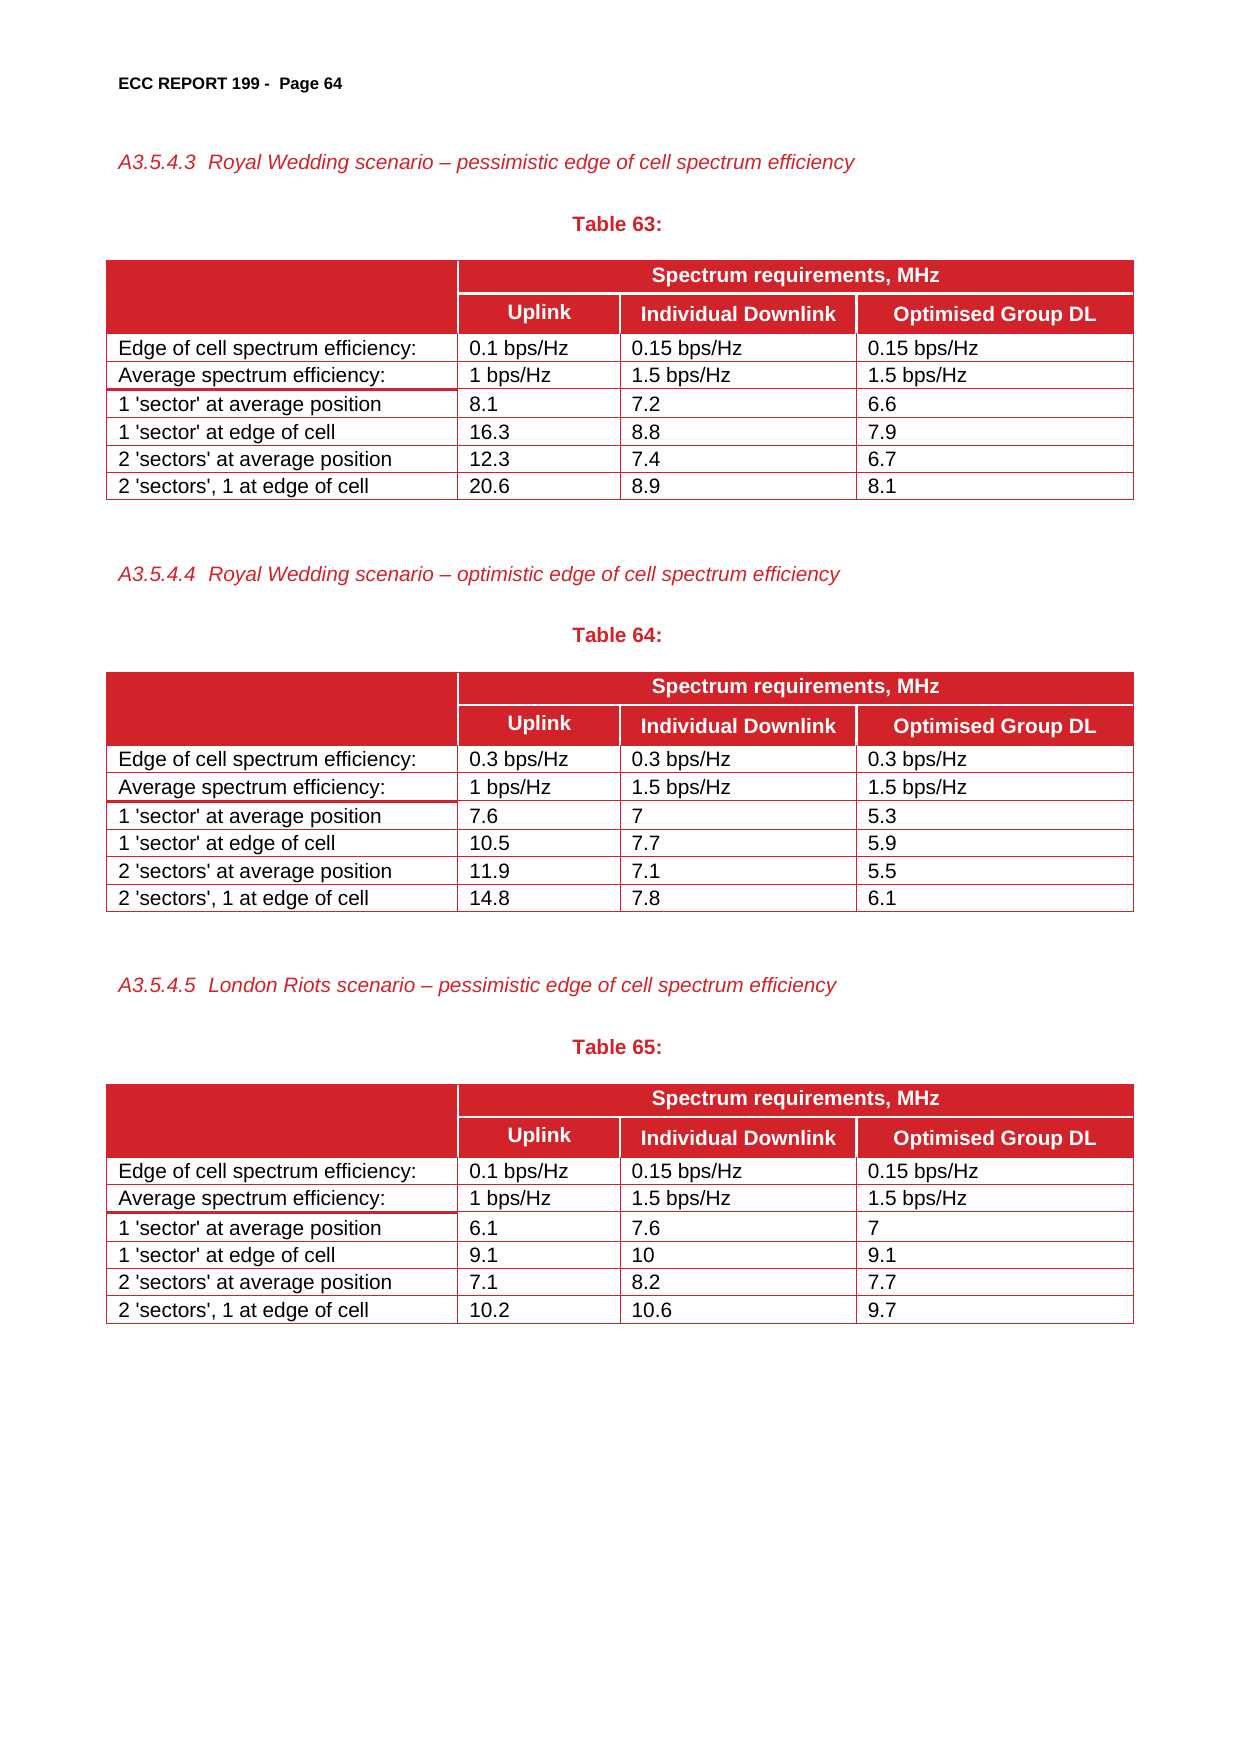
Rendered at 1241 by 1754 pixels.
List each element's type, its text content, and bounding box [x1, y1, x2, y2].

table_cell Average spectrum efficiency: [107, 773, 457, 799]
table_cell 2 'sectors' at average position [107, 1269, 457, 1295]
table_cell 2 'sectors', 1 at edge of cell [107, 885, 457, 911]
table_cell 7.7 [857, 1269, 1133, 1295]
table_cell 2 'sectors' at average position [107, 857, 457, 883]
table_cell Individual Downlink [621, 706, 855, 745]
subtitle Royal Wedding scenario – pessimistic edge of cell spectrum efficiency [118, 150, 1122, 174]
table_cell 10.6 [621, 1296, 856, 1322]
table_cell 1.5 bps/Hz [621, 362, 856, 388]
table_cell 10.2 [458, 1296, 620, 1322]
table_cell Uplink [459, 706, 619, 745]
table_cell 16.3 [458, 418, 620, 444]
table_cell 0.3 bps/Hz [857, 746, 1133, 772]
table_cell 8.1 [857, 473, 1133, 499]
table_cell 0.15 bps/Hz [621, 1158, 856, 1184]
table_cell 1 'sector' at edge of cell [107, 418, 457, 444]
table_cell 7.8 [621, 885, 856, 911]
table_cell 0.15 bps/Hz [857, 334, 1133, 361]
table_cell 1.5 bps/Hz [621, 773, 856, 799]
table_cell 11.9 [458, 857, 620, 883]
table_cell Individual Downlink [621, 295, 855, 333]
table_cell 0.3 bps/Hz [621, 746, 856, 772]
table_cell Edge of cell spectrum efficiency: [107, 334, 457, 361]
table_header Spectrum requirements, MHz [459, 673, 1133, 704]
table_cell 8.2 [621, 1269, 856, 1295]
table_cell 6.7 [857, 446, 1133, 472]
table_cell Uplink [459, 295, 619, 333]
table_cell 2 'sectors', 1 at edge of cell [107, 473, 457, 499]
table_cell 1 'sector' at average position [107, 391, 457, 417]
table_cell 7 [621, 801, 856, 829]
table_cell 0.15 bps/Hz [621, 334, 856, 361]
subtitle Royal Wedding scenario – optimistic edge of cell spectrum efficiency [118, 562, 1122, 586]
table_cell 7.1 [458, 1269, 620, 1295]
table_cell 7.4 [621, 446, 856, 472]
table_cell 7.2 [621, 389, 856, 417]
table_cell Average spectrum efficiency: [107, 1185, 457, 1211]
table_cell 6.1 [857, 885, 1133, 911]
table_cell 5.5 [857, 857, 1133, 883]
table_cell Average spectrum efficiency: [107, 362, 457, 388]
table_cell Optimised Group DL [858, 706, 1133, 745]
table_cell Edge of cell spectrum efficiency: [107, 1158, 457, 1184]
table_cell 1 'sector' at average position [107, 803, 457, 829]
table_cell 7.6 [458, 801, 620, 829]
table_cell 1.5 bps/Hz [857, 362, 1133, 388]
table_cell Edge of cell spectrum efficiency: [107, 746, 457, 772]
table_cell 7.1 [621, 857, 856, 883]
table_cell 1.5 bps/Hz [621, 1185, 856, 1211]
table_cell 14.8 [458, 885, 620, 911]
table_cell 9.1 [857, 1242, 1133, 1268]
table_cell 8.1 [458, 389, 620, 417]
table_cell 9.1 [458, 1242, 620, 1268]
table_header [107, 1085, 457, 1157]
table_cell 12.3 [458, 446, 620, 472]
table_cell 1 'sector' at average position [107, 1214, 457, 1241]
table_cell 1 bps/Hz [458, 362, 620, 388]
table_cell 10 [621, 1242, 856, 1268]
table_cell 0.1 bps/Hz [458, 1158, 620, 1184]
table_header Spectrum requirements, MHz [459, 261, 1133, 292]
table_cell 1.5 bps/Hz [857, 1185, 1133, 1211]
table_cell Optimised Group DL [858, 295, 1133, 333]
table_cell 7 [857, 1212, 1133, 1241]
table_cell 10.5 [458, 830, 620, 856]
table_cell Individual Downlink [621, 1118, 855, 1157]
table_cell 6.1 [458, 1212, 620, 1241]
table_header [107, 261, 457, 333]
table_cell 2 'sectors' at average position [107, 446, 457, 472]
table_cell 1 'sector' at edge of cell [107, 1242, 457, 1268]
table_cell 7.9 [857, 418, 1133, 444]
table_cell 1 bps/Hz [458, 1185, 620, 1211]
table_cell 8.9 [621, 473, 856, 499]
table_cell 0.1 bps/Hz [458, 334, 620, 361]
table_header [107, 673, 457, 745]
table_cell 6.6 [857, 389, 1133, 417]
table_cell 5.9 [857, 830, 1133, 856]
table_cell 20.6 [458, 473, 620, 499]
table_cell 0.15 bps/Hz [857, 1158, 1133, 1184]
table_cell 0.3 bps/Hz [458, 746, 620, 772]
table_cell 1.5 bps/Hz [857, 773, 1133, 799]
table_cell 1 bps/Hz [458, 773, 620, 799]
table_cell Uplink [459, 1118, 619, 1157]
subtitle London Riots scenario – pessimistic edge of cell spectrum efficiency [118, 973, 1122, 997]
table_cell Optimised Group DL [858, 1118, 1133, 1157]
table_cell 9.7 [857, 1296, 1133, 1322]
table_cell 5.3 [857, 801, 1133, 829]
table_cell 2 'sectors', 1 at edge of cell [107, 1296, 457, 1322]
table_cell 8.8 [621, 418, 856, 444]
table_header Spectrum requirements, MHz [459, 1085, 1133, 1116]
table_cell 7.6 [621, 1212, 856, 1241]
table_cell 7.7 [621, 830, 856, 856]
table_cell 1 'sector' at edge of cell [107, 830, 457, 856]
